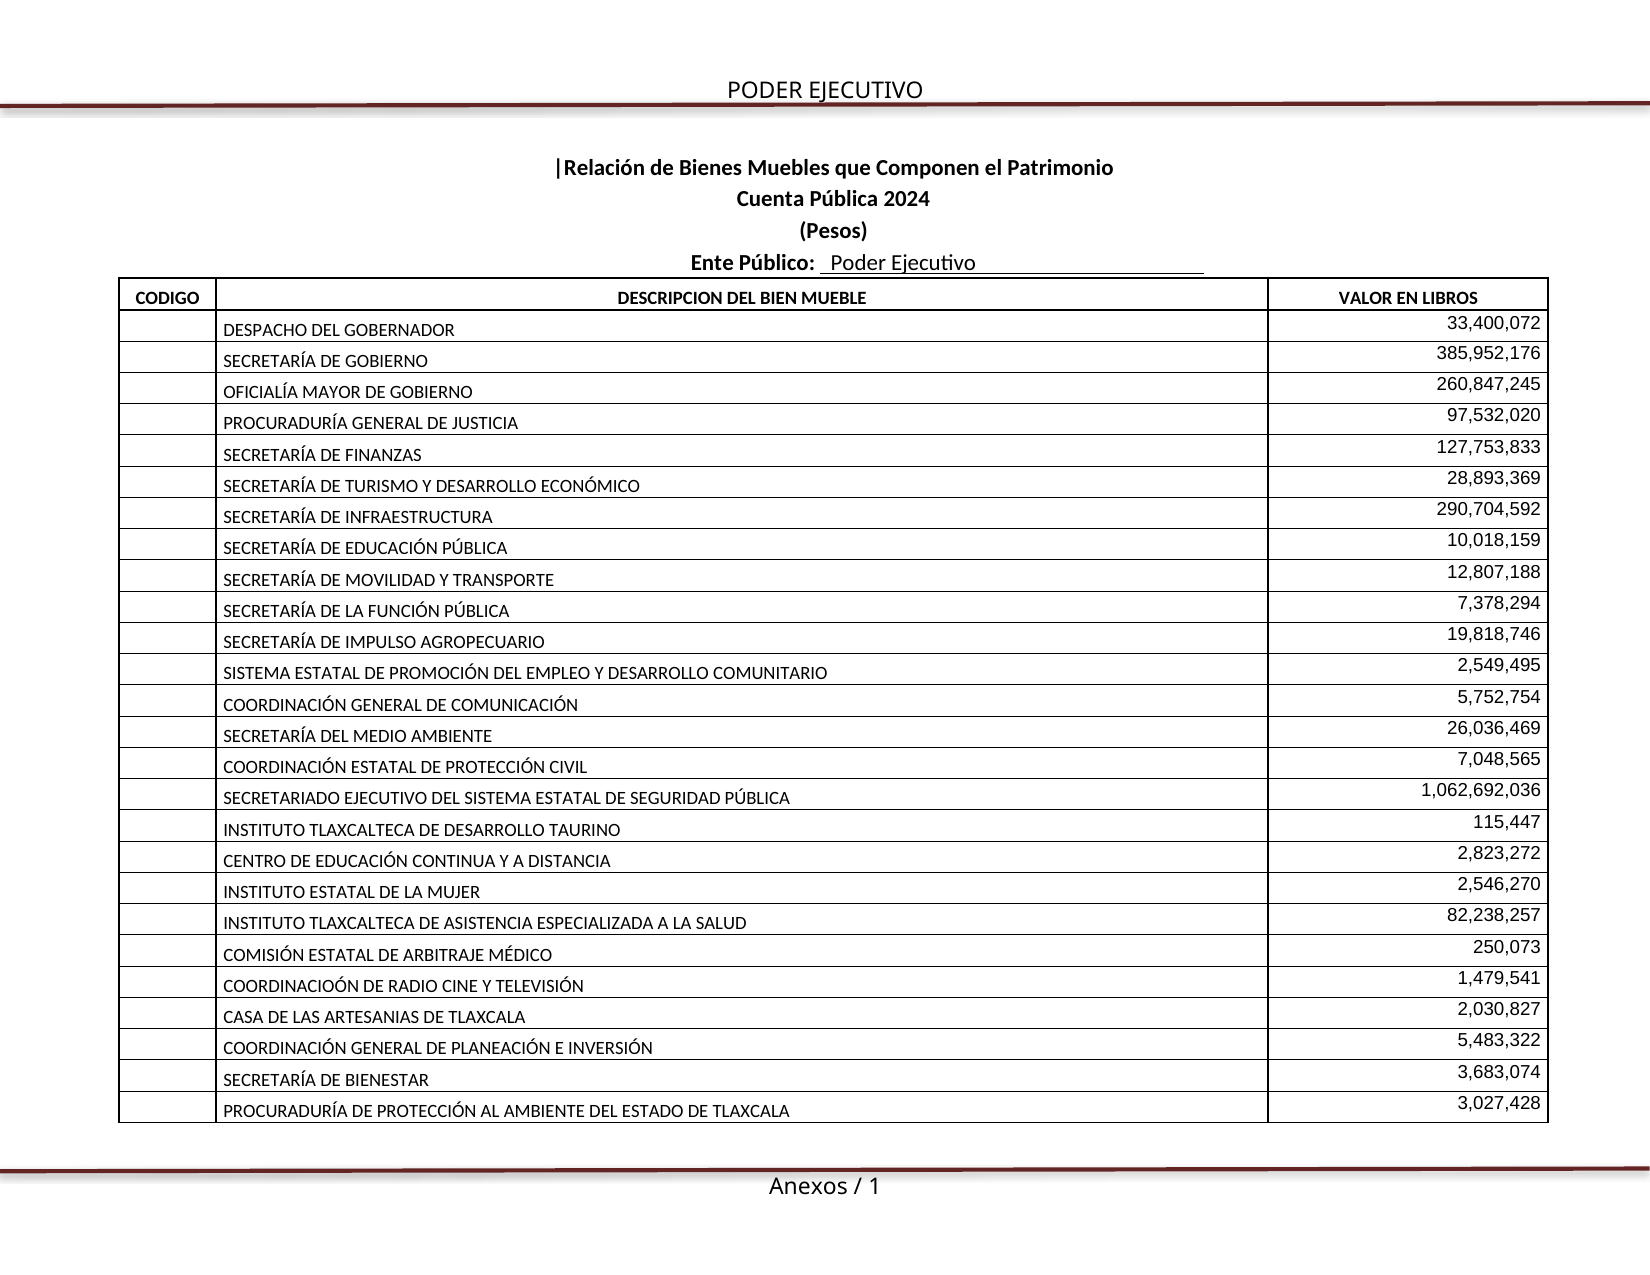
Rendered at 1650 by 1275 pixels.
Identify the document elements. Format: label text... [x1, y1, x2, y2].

table_cell (Pesos) [119, 213, 1548, 244]
table_cell SECRETARÍA DE EDUCACIÓN PÚBLICA [217, 529, 1267, 559]
table_cell [120, 404, 215, 434]
table_cell 1,062,692,036 [1269, 779, 1547, 809]
table_cell 5,483,322 [1269, 1029, 1547, 1059]
table_cell 28,893,369 [1269, 467, 1547, 497]
table_cell 2,030,827 [1269, 998, 1547, 1028]
table_cell COORDINACIOÓN DE RADIO CINE Y TELEVISIÓN [217, 967, 1267, 997]
table_cell VALOR EN LIBROS [1269, 279, 1547, 309]
table_cell [120, 467, 215, 497]
table_cell 26,036,469 [1269, 717, 1547, 747]
table_cell [120, 342, 215, 372]
table_cell 82,238,257 [1269, 904, 1547, 934]
table_cell [120, 998, 215, 1028]
table_cell CASA DE LAS ARTESANIAS DE TLAXCALA [217, 998, 1267, 1028]
table_cell COMISIÓN ESTATAL DE ARBITRAJE MÉDICO [217, 935, 1267, 966]
table_cell 290,704,592 [1269, 498, 1547, 528]
table_cell [120, 529, 215, 559]
table_cell Cuenta Pública 2024 [119, 181, 1548, 212]
table_cell DESCRIPCION DEL BIEN MUEBLE [217, 279, 1267, 309]
table_cell COORDINACIÓN GENERAL DE COMUNICACIÓN [217, 685, 1267, 716]
table_cell 260,847,245 [1269, 373, 1547, 403]
table_cell SECRETARÍA DE FINANZAS [217, 435, 1267, 466]
table_cell [120, 1092, 215, 1122]
table_cell SISTEMA ESTATAL DE PROMOCIÓN DEL EMPLEO Y DESARROLLO COMUNITARIO [217, 654, 1267, 684]
table_cell 127,753,833 [1269, 435, 1547, 466]
table_cell OFICIALÍA MAYOR DE GOBIERNO [217, 373, 1267, 403]
table_cell 3,683,074 [1269, 1060, 1547, 1091]
table_cell 12,807,188 [1269, 560, 1547, 591]
table_cell INSTITUTO TLAXCALTECA DE DESARROLLO TAURINO [217, 810, 1267, 841]
table_cell [120, 810, 215, 841]
table_cell 97,532,020 [1269, 404, 1547, 434]
table_cell [120, 748, 215, 778]
table_cell SECRETARÍA DE GOBIERNO [217, 342, 1267, 372]
table_cell [120, 779, 215, 809]
table_cell [120, 592, 215, 622]
table_cell 33,400,072 [1269, 311, 1547, 341]
table_cell [120, 685, 215, 716]
table_header |Relación de Bienes Muebles que Componen el Patrimonio [119, 150, 1548, 181]
table_cell 385,952,176 [1269, 342, 1547, 372]
table_cell 1,479,541 [1269, 967, 1547, 997]
table_cell [120, 435, 215, 466]
table_cell 7,048,565 [1269, 748, 1547, 778]
table_cell DESPACHO DEL GOBERNADOR [217, 311, 1267, 341]
table_cell [120, 717, 215, 747]
table_cell 3,027,428 [1269, 1092, 1547, 1122]
table_cell 10,018,159 [1269, 529, 1547, 559]
table_cell CODIGO [120, 279, 215, 309]
table_cell PROCURADURÍA DE PROTECCIÓN AL AMBIENTE DEL ESTADO DE TLAXCALA [217, 1092, 1267, 1122]
table_cell SECRETARÍA DE TURISMO Y DESARROLLO ECONÓMICO [217, 467, 1267, 497]
table_cell CENTRO DE EDUCACIÓN CONTINUA Y A DISTANCIA [217, 842, 1267, 872]
table_cell SECRETARÍA DEL MEDIO AMBIENTE [217, 717, 1267, 747]
table_cell 115,447 [1269, 810, 1547, 841]
table_cell 19,818,746 [1269, 623, 1547, 653]
table_cell [120, 1029, 215, 1059]
table_cell SECRETARIADO EJECUTIVO DEL SISTEMA ESTATAL DE SEGURIDAD PÚBLICA [217, 779, 1267, 809]
table_cell 2,546,270 [1269, 873, 1547, 903]
table_cell COORDINACIÓN GENERAL DE PLANEACIÓN E INVERSIÓN [217, 1029, 1267, 1059]
table_cell 2,549,495 [1269, 654, 1547, 684]
table_cell SECRETARÍA DE INFRAESTRUCTURA [217, 498, 1267, 528]
table_cell [120, 311, 215, 341]
table_cell [120, 967, 215, 997]
table_cell 7,378,294 [1269, 592, 1547, 622]
table_cell [120, 842, 215, 872]
table_cell SECRETARÍA DE IMPULSO AGROPECUARIO [217, 623, 1267, 653]
table_cell INSTITUTO ESTATAL DE LA MUJER [217, 873, 1267, 903]
table_cell [120, 1060, 215, 1091]
table_cell 5,752,754 [1269, 685, 1547, 716]
table_cell [120, 904, 215, 934]
table_cell SECRETARÍA DE MOVILIDAD Y TRANSPORTE [217, 560, 1267, 591]
table_cell COORDINACIÓN ESTATAL DE PROTECCIÓN CIVIL [217, 748, 1267, 778]
table_cell [120, 873, 215, 903]
table_cell [120, 935, 215, 966]
table_cell [120, 373, 215, 403]
table_cell [120, 498, 215, 528]
table_cell Ente Público: Poder Ejecutivo [119, 244, 1548, 277]
table_cell [120, 560, 215, 591]
table_cell SECRETARÍA DE LA FUNCIÓN PÚBLICA [217, 592, 1267, 622]
table_cell PROCURADURÍA GENERAL DE JUSTICIA [217, 404, 1267, 434]
table_cell [120, 654, 215, 684]
table_cell 2,823,272 [1269, 842, 1547, 872]
table_cell SECRETARÍA DE BIENESTAR [217, 1060, 1267, 1091]
table_cell [120, 623, 215, 653]
table_cell 250,073 [1269, 935, 1547, 966]
table_cell INSTITUTO TLAXCALTECA DE ASISTENCIA ESPECIALIZADA A LA SALUD [217, 904, 1267, 934]
